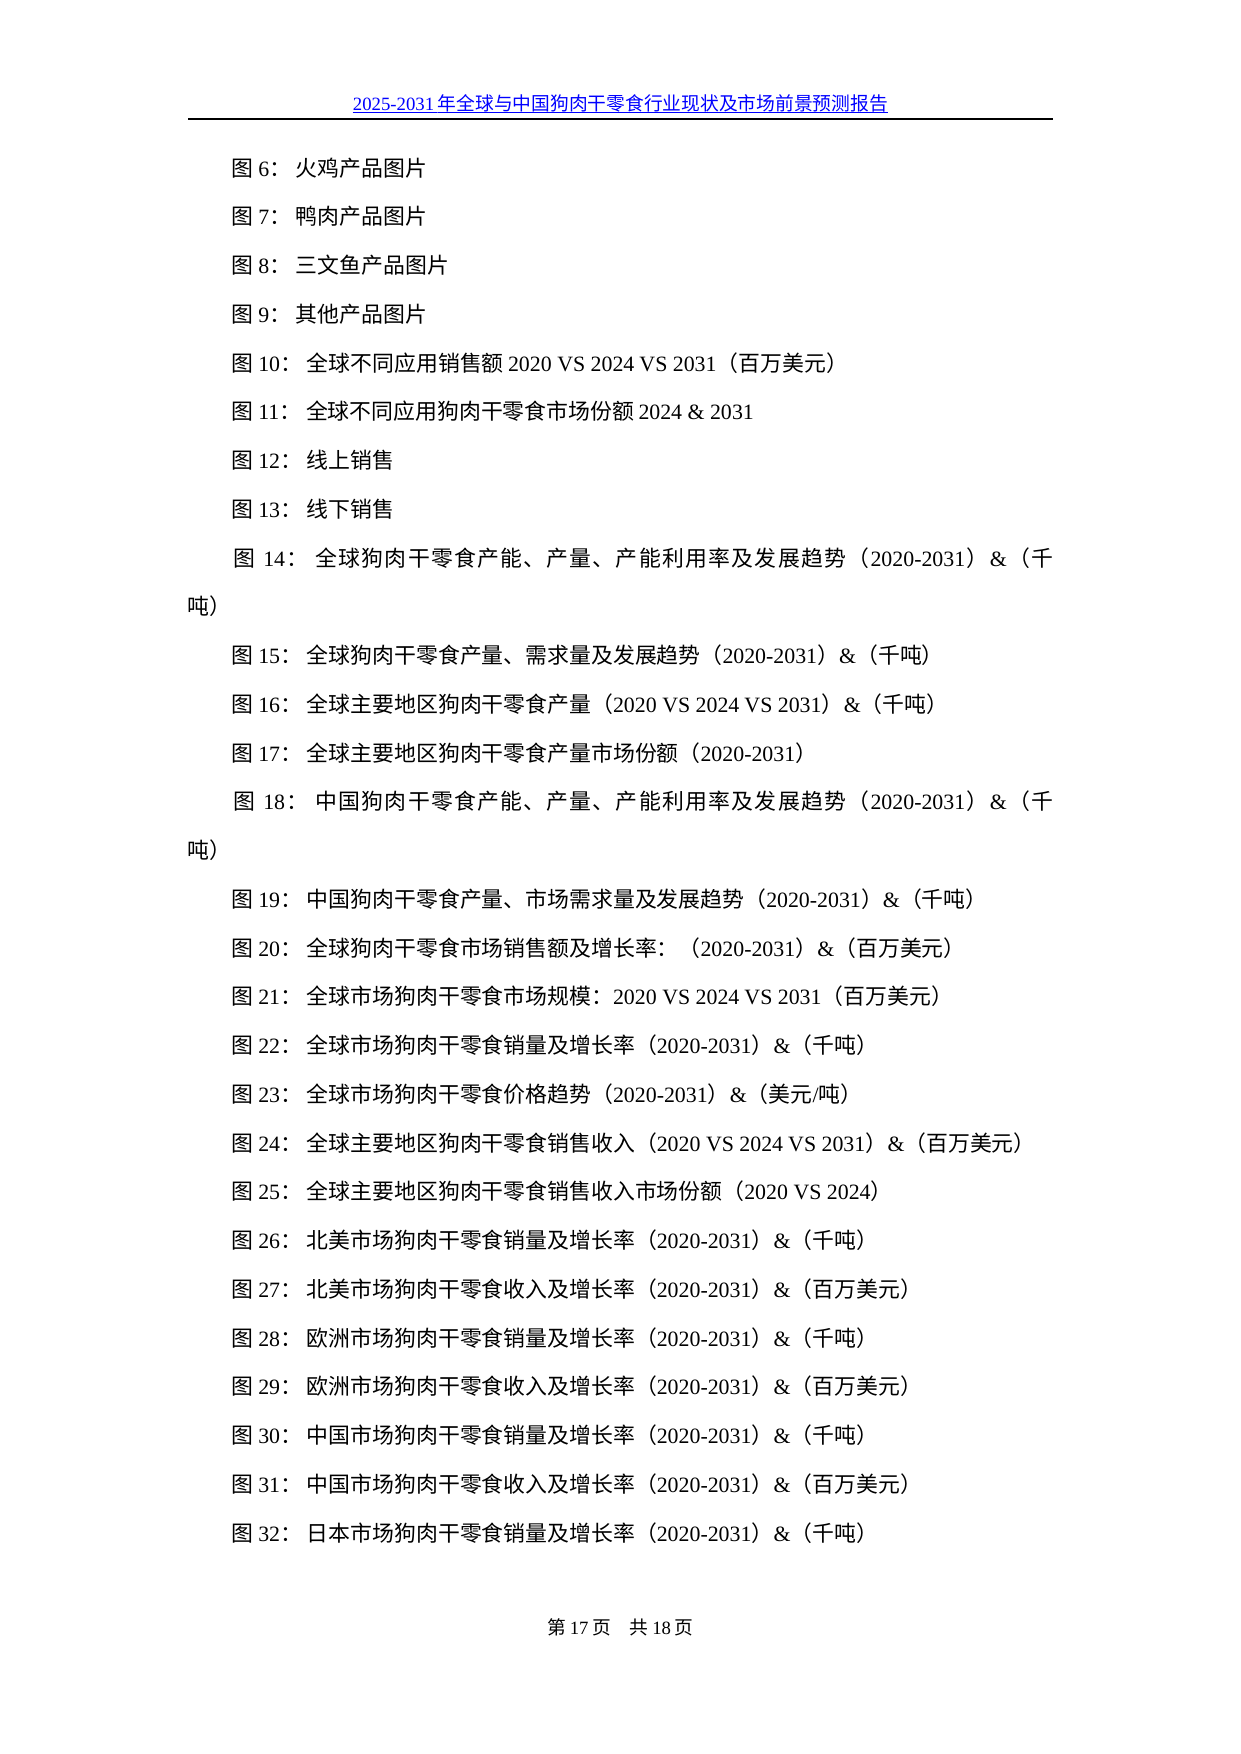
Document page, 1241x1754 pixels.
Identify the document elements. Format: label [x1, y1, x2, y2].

text [187, 150, 1053, 1548]
